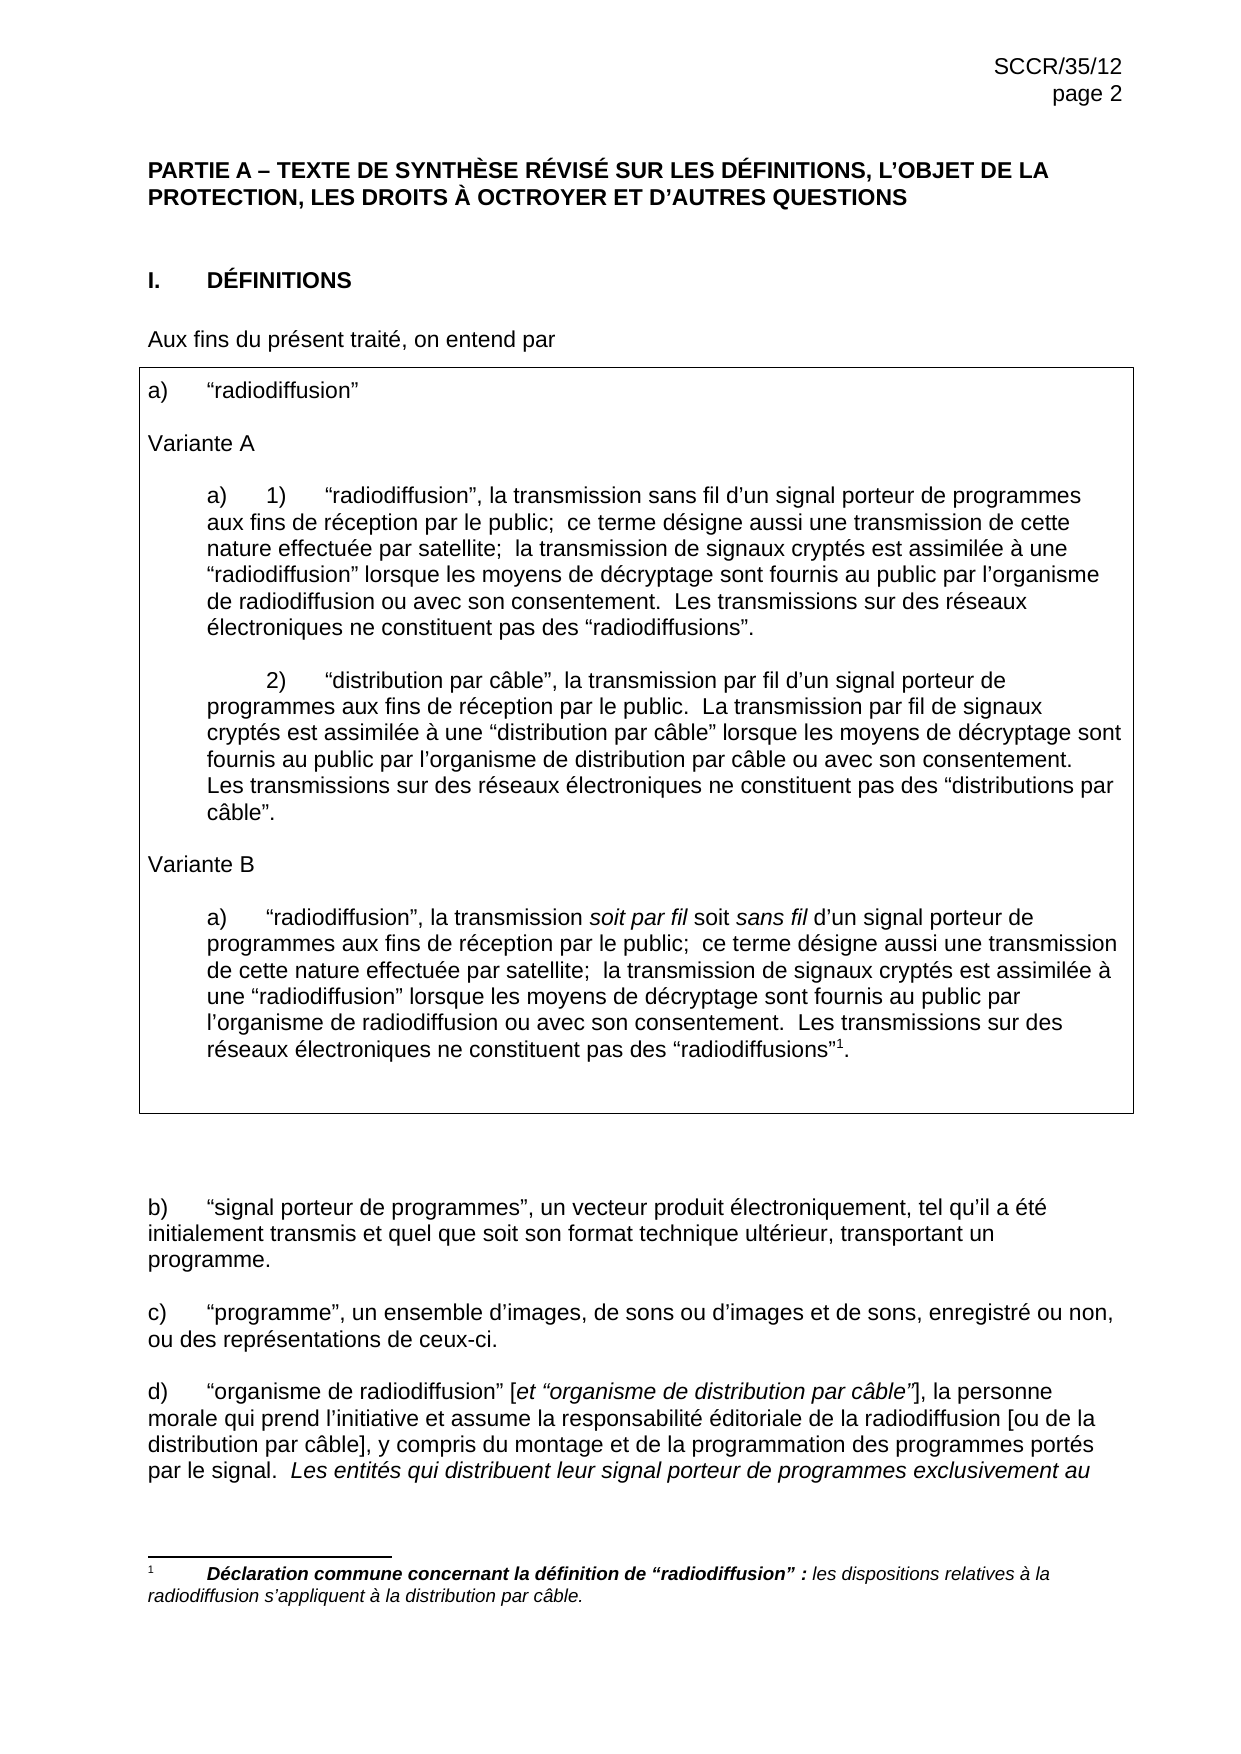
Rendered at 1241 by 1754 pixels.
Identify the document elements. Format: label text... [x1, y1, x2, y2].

text a) “radiodiffusion”, la transmission soit par fil soit sans fil d’un signal porteur de programmes aux fins de réception par le public; ce terme désigne aussi une transmission de cette nature effectuée par satellite; la transmission de signaux cryptés est assimilée à une “radiodiffusion” lorsque les moyens de décryptage sont fournis au public par l’organisme de radiodiffusion ou avec son consentement. Les transmissions sur des réseaux électroniques ne constituent pas des “radiodiffusions”. [207, 904, 1122, 1062]
text 2) “distribution par câble”, la transmission par fil d’un signal porteur de programmes aux fins de réception par le public. La transmission par fil de signaux cryptés est assimilée à une “distribution par câble” lorsque les moyens de décryptage sont fournis au public par l’organisme de distribution par câble ou avec son consentement. Les transmissions sur des réseaux électroniques ne constituent pas des “distributions par câble”. [207, 667, 1122, 825]
list 1) “radiodiffusion”, la transmission sans fil d’un signal porteur de programmes aux fins de réception par le public; ce terme désigne aussi une transmission de cette nature effectuée par satellite; la transmission de signaux cryptés est assimilée à une “radiodiffusion” lorsque les moyens de décryptage sont fournis au public par l’organisme de radiodiffusion ou avec son consentement. Les transmissions sur des réseaux électroniques ne constituent pas des “radiodiffusions”. [207, 482, 1122, 640]
subtitle PARTie A – TEXTE DE SYNTHÈSE RÉVISÉ SUR LES DÉFINITIONS, L’OBJET DE LA PROTECTION, LES DROITS À OCTROYER ET D’AUTRES QUESTIONS [148, 157, 1122, 210]
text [148, 1378, 1122, 1484]
text Aux fins du présent traité, on entend par [148, 326, 1122, 353]
text b) “signal porteur de programmes”, un vecteur produit électroniquement, tel qu’il a été initialement transmis et quel que soit son format technique ultérieur, transportant un programme. [148, 1194, 1122, 1273]
text Variante B [148, 851, 1122, 877]
subtitle I. DÉFINITIONS [148, 267, 1122, 294]
text Variante A [148, 429, 1122, 456]
text c) “programme”, un ensemble d’images, de sons ou d’images et de sons, enregistré ou non, ou des représentations de ceux-ci. [148, 1299, 1122, 1352]
text a) “radiodiffusion” [148, 377, 1122, 429]
